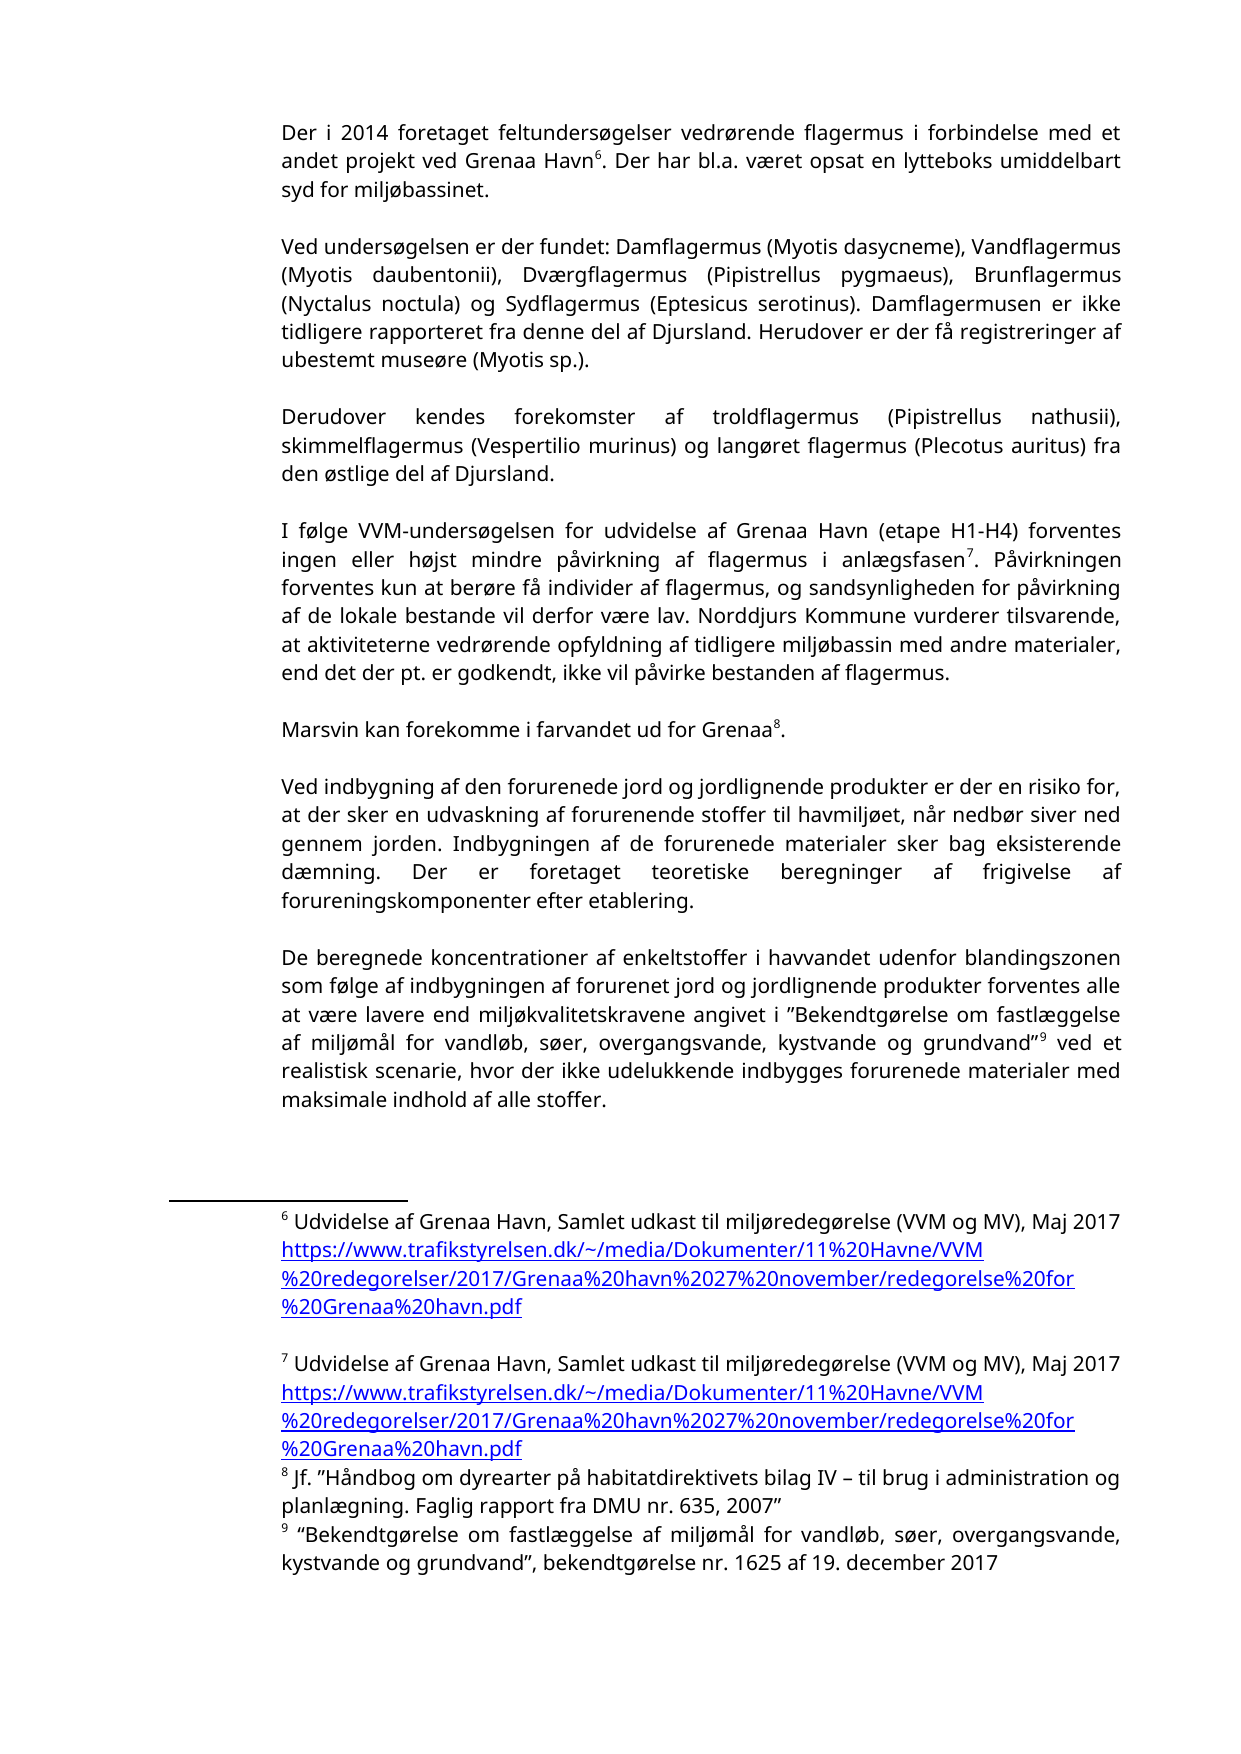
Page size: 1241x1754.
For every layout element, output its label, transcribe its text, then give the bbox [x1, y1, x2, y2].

text Derudover kendes forekomster af troldflagermus (Pipistrellus nathusii), skimmelflagermus (Vespertilio murinus) og langøret flagermus (Plecotus auritus) fra den østlige del af Djursland. [281, 402, 1122, 488]
text Der i 2014 foretaget feltundersøgelser vedrørende flagermus i forbindelse med et andet projekt ved Grenaa Havn. Der har bl.a. været opsat en lytteboks umiddelbart syd for miljøbassinet. [281, 118, 1122, 203]
text Ved indbygning af den forurenede jord og jordlignende produkter er der en risiko for, at der sker en udvaskning af forurenende stoffer til havmiljøet, når nedbør siver ned gennem jorden. Indbygningen af de forurenede materialer sker bag eksisterende dæmning. Der er foretaget teoretiske beregninger af frigivelse af forureningskomponenter efter etablering. [281, 772, 1122, 914]
text Ved undersøgelsen er der fundet: Damflagermus (Myotis dasycneme), Vandflagermus (Myotis daubentonii), Dværgflagermus (Pipistrellus pygmaeus), Brunflagermus (Nyctalus noctula) og Sydflagermus (Eptesicus serotinus). Damflagermusen er ikke tidligere rapporteret fra denne del af Djursland. Herudover er der få registreringer af ubestemt museøre (Myotis sp.). [281, 232, 1122, 374]
text I følge VVM-undersøgelsen for udvidelse af Grenaa Havn (etape H1-H4) forventes ingen eller højst mindre påvirkning af flagermus i anlægsfasen. Påvirkningen forventes kun at berøre få individer af flagermus, og sandsynligheden for påvirkning af de lokale bestande vil derfor være lav. Norddjurs Kommune vurderer tilsvarende, at aktiviteterne vedrørende opfyldning af tidligere miljøbassin med andre materialer, end det der pt. er godkendt, ikke vil påvirke bestanden af flagermus. [281, 516, 1122, 687]
text De beregnede koncentrationer af enkeltstoffer i havvandet udenfor blandingszonen som følge af indbygningen af forurenet jord og jordlignende produkter forventes alle at være lavere end miljøkvalitetskravene angivet i ”Bekendtgørelse om fastlæggelse af miljømål for vandløb, søer, overgangsvande, kystvande og grundvand” ved et realistisk scenarie, hvor der ikke udelukkende indbygges forurenede materialer med maksimale indhold af alle stoffer. [281, 943, 1122, 1113]
text Marsvin kan forekomme i farvandet ud for Grenaa. [281, 715, 1122, 744]
